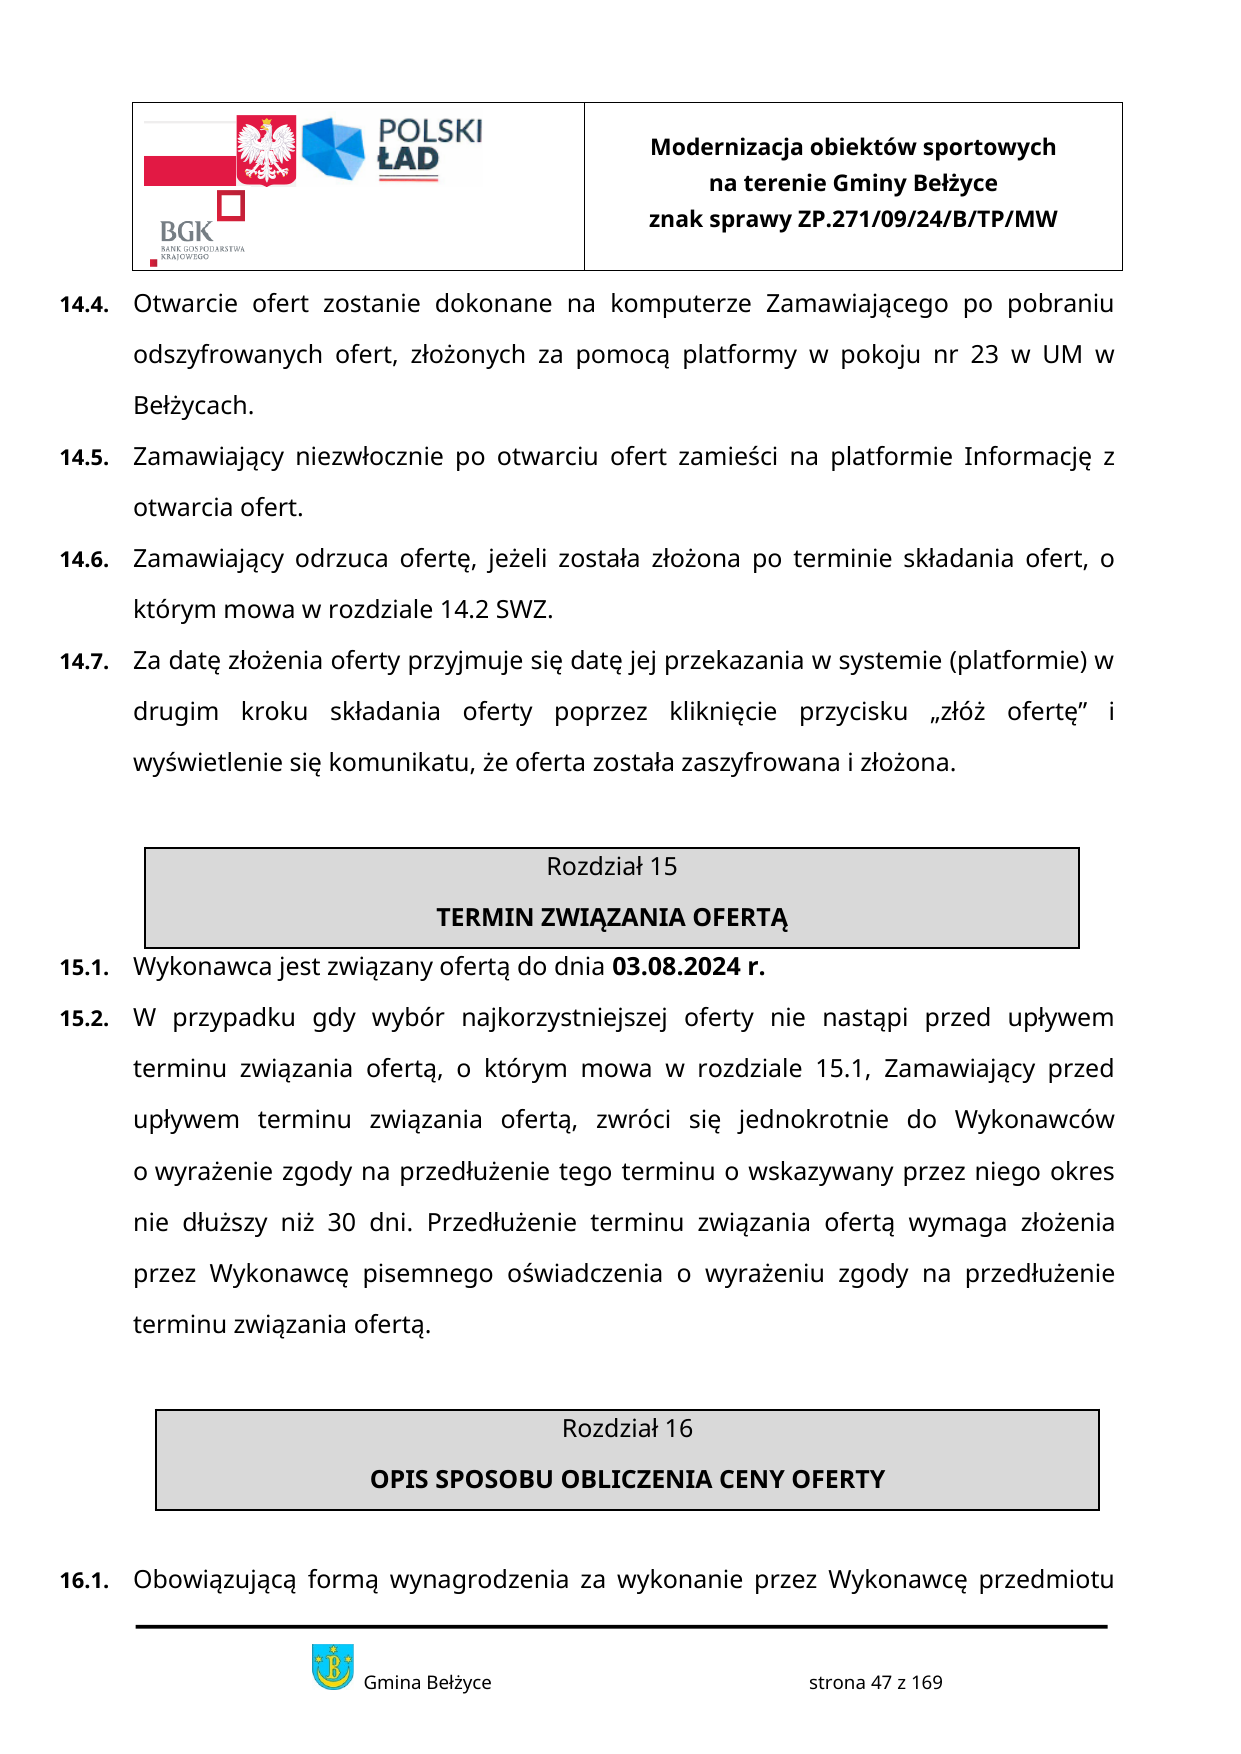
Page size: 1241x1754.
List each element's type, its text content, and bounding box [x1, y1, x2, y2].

table_header Rozdział 16 OPIS SPOSOBU OBLICZENIA CENY OFERTY [157, 1411, 1098, 1509]
list Zamawiający niezwłocznie po otwarciu ofert zamieści na platformie Informację z otwarcia ofert. [59, 438, 1116, 523]
picture [344, 1655, 354, 1664]
list Zamawiający odrzuca ofertę, jeżeli została złożona po terminie składania ofert, o którym mowa w rozdziale 14.2 SWZ. [59, 540, 1116, 626]
picture [144, 108, 484, 270]
table_header Rozdział 15 TERMIN ZWIĄZANIA OFERTĄ [146, 849, 1078, 947]
list W przypadku gdy wybór najkorzystniejszej oferty nie nastąpi przed upływem terminu związania ofertą, o którym mowa w rozdziale 15.1, Zamawiający przed upływem terminu związania ofertą, zwróci się jednokrotnie do Wykonawców o wyrażenie zgody na przedłużenie tego terminu o wskazywany przez niego okres nie dłuższy niż 30 dni. Przedłużenie terminu związania ofertą wymaga złożenia przez Wykonawcę pisemnego oświadczenia o wyrażeniu zgody na przedłużenie terminu związania ofertą. [59, 1000, 1116, 1340]
list Za datę złożenia oferty przyjmuje się datę jej przekazania w systemie (platformie) w drugim kroku składania oferty poprzez kliknięcie przycisku „złóż ofertę” i wyświetlenie się komunikatu, że oferta została zaszyfrowana i złożona. [59, 642, 1116, 779]
picture [312, 1644, 354, 1690]
list Otwarcie ofert zostanie dokonane na komputerze Zamawiającego po pobraniu odszyfrowanych ofert, złożonych za pomocą platformy w pokoju nr 23 w UM w Bełżycach. [59, 285, 1116, 421]
list Wykonawca jest związany ofertą do dnia 03.08.2024 r. [59, 949, 1116, 983]
